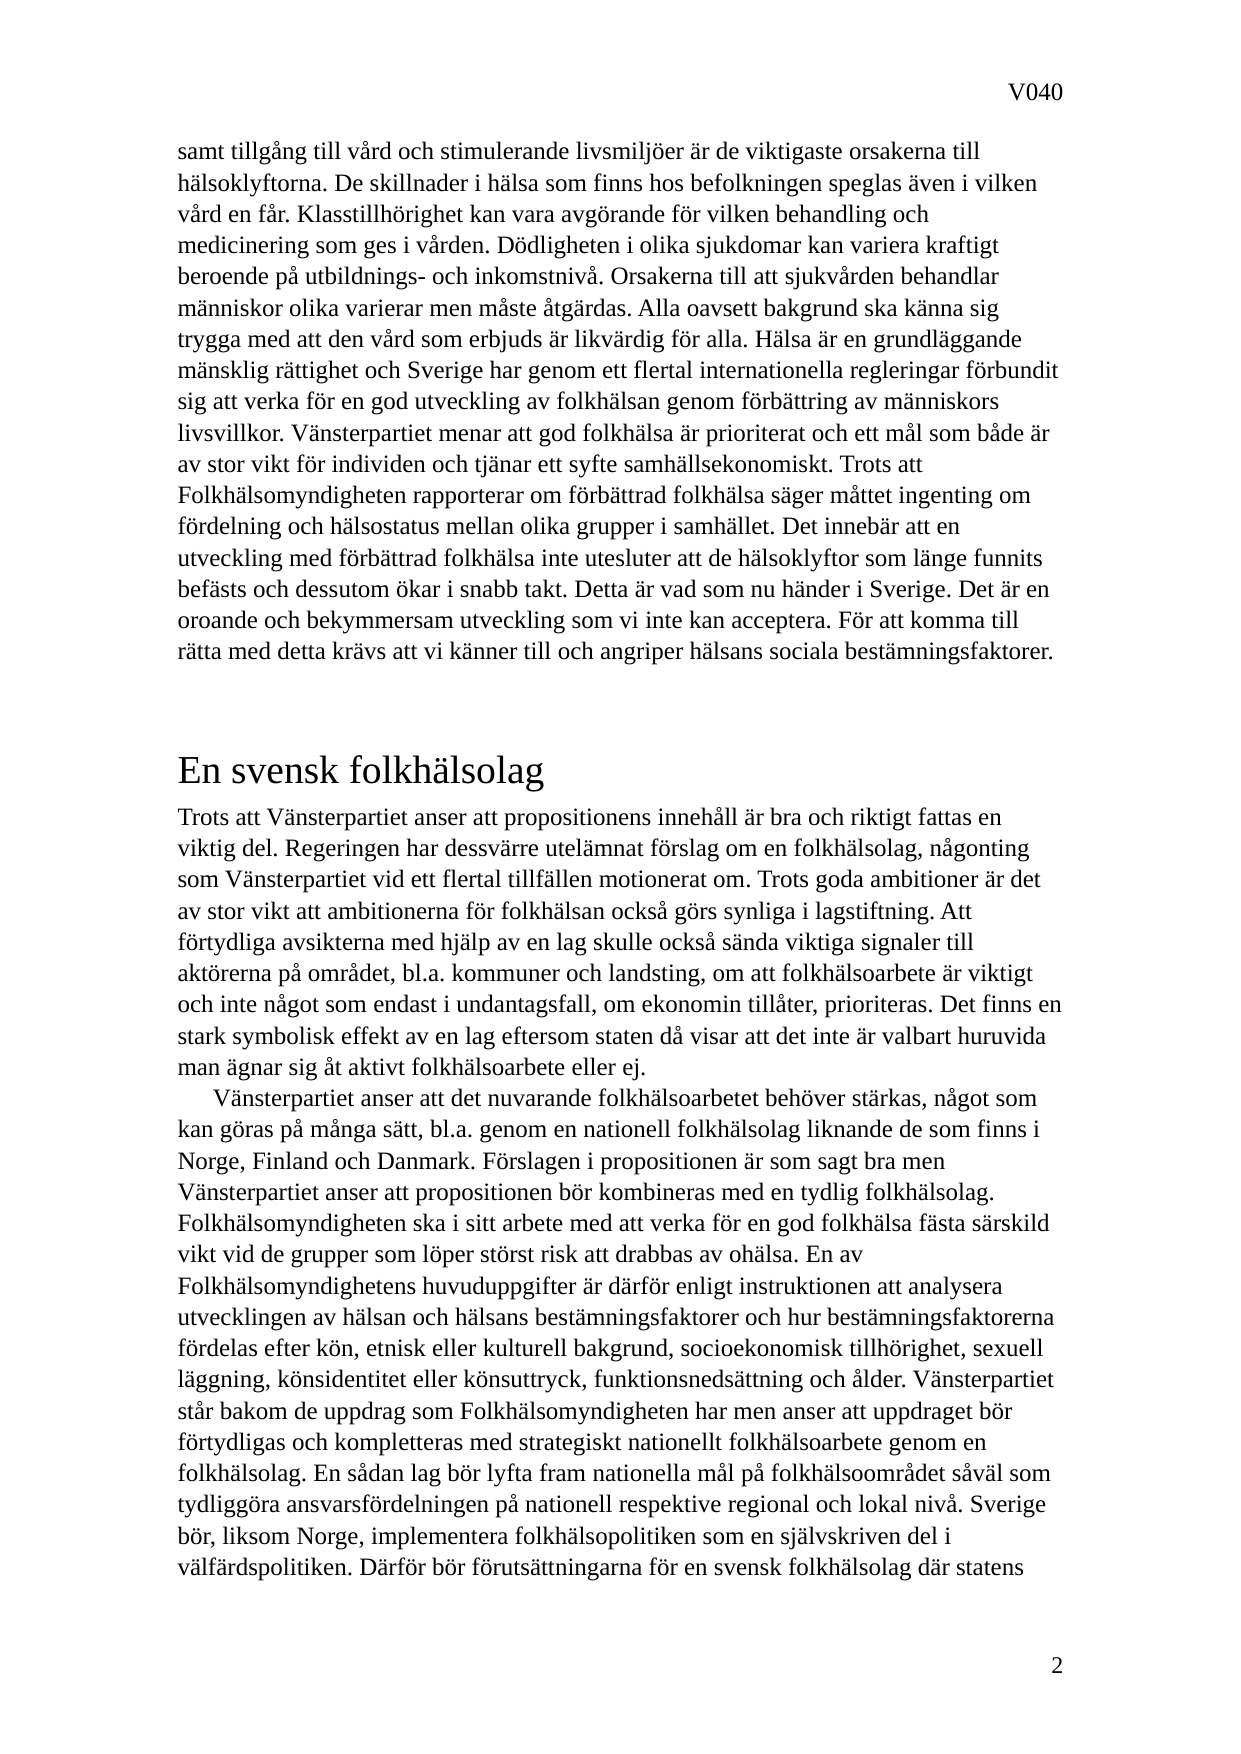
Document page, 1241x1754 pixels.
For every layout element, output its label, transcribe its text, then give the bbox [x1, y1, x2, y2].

subtitle En svensk folkhälsolag [177, 751, 1063, 791]
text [177, 134, 1063, 665]
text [177, 1081, 1063, 1581]
text Trots att Vänsterpartiet anser att propositionens innehåll är bra och riktigt fattas en viktig del. Regeringen har dessvärre utelämnat förslag om en folkhälsolag, någonting som Vänsterpartiet vid ett flertal tillfällen motionerat om. Trots goda ambitioner är det av stor vikt att ambitionerna för folkhälsan också görs synliga i lagstiftning. Att förtydliga avsikterna med hjälp av en lag skulle också sända viktiga signaler till aktörerna på området, bl.a. kommuner och landsting, om att folkhälsoarbete är viktigt och inte något som endast i undantagsfall, om ekonomin tillåter, prioriteras. Det finns en stark symbolisk effekt av en lag eftersom staten då visar att det inte är valbart huruvida man ägnar sig åt aktivt folkhälsoarbete eller ej. [177, 799, 1063, 1081]
